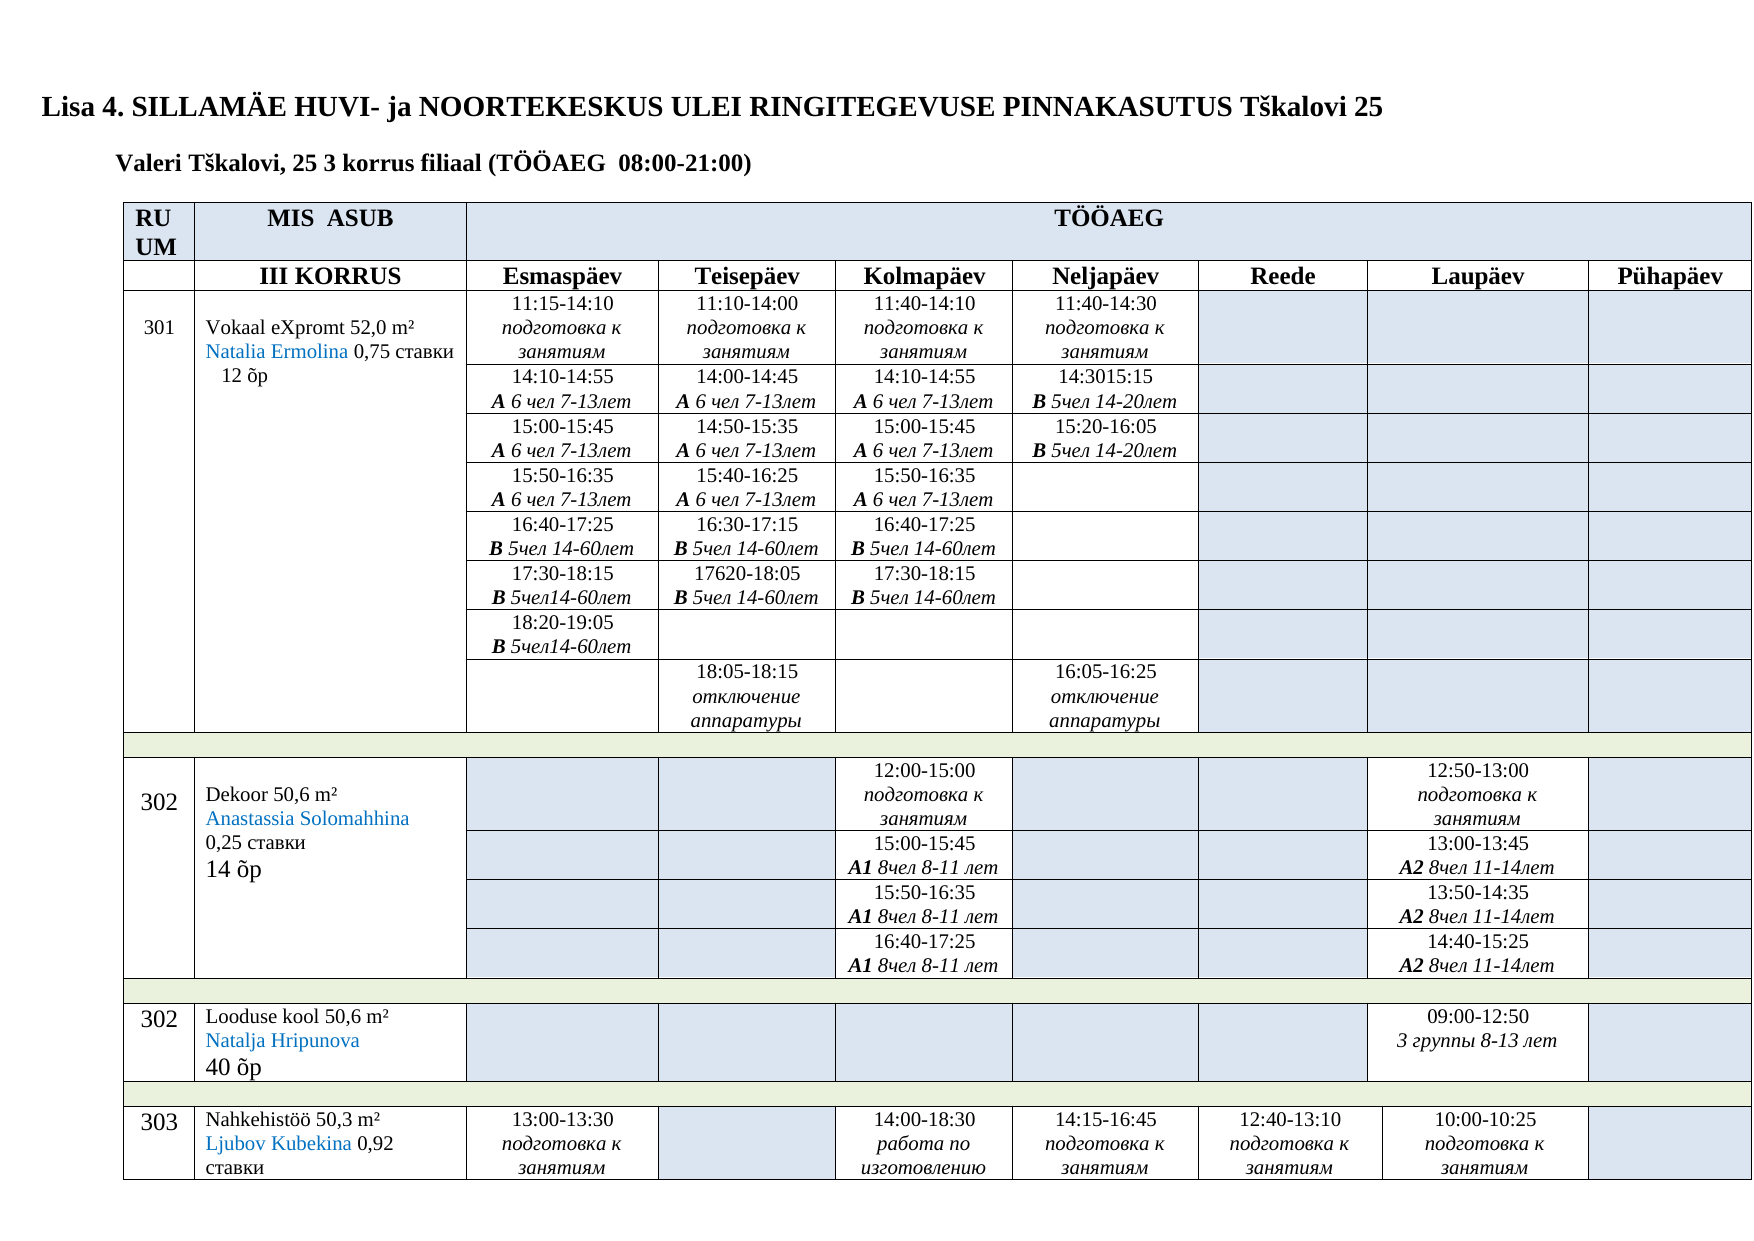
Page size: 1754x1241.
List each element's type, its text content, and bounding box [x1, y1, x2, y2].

table_cell 303 [124, 1107, 194, 1179]
table_cell [1589, 880, 1751, 928]
table_cell 11:15-14:10 подготовка к занятиям [467, 291, 658, 363]
table_cell [1199, 365, 1367, 413]
table_cell [1013, 1004, 1198, 1081]
table_cell [1589, 365, 1751, 413]
table_cell [467, 880, 658, 928]
table_cell [467, 929, 658, 977]
table_cell [467, 660, 658, 732]
table_cell [1589, 561, 1751, 609]
table_cell [1368, 463, 1588, 511]
table_cell 16:30-17:15 В 5чел 14-60лет [659, 512, 835, 560]
table_cell [1368, 610, 1588, 658]
table_cell [836, 610, 1012, 658]
table_cell Pühapäev [1589, 261, 1751, 290]
table_cell 15:50-16:35 А 6 чел 7-13лет [467, 463, 658, 511]
table_cell [124, 733, 1751, 757]
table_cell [1013, 1107, 1198, 1179]
table_cell Dekoor 50,6 m² Anastassia Solomahhina 0,25 ставки 14 õp [195, 758, 466, 977]
table_cell 16:40-17:25 В 5чел 14-60лет [467, 512, 658, 560]
table_cell 302 [124, 1004, 194, 1081]
table_cell III KORRUS [195, 261, 466, 290]
table_cell 16:40-17:25 А1 8чел 8-11 лет [836, 929, 1012, 977]
table_cell [659, 1107, 835, 1179]
table_cell 18:05-18:15 отключение аппаратуры [659, 660, 835, 732]
table_cell [1368, 660, 1588, 732]
table_cell [124, 261, 194, 290]
text Valeri Tškalovi, 25 3 korrus filiaal (TÖÖAEG 08:00-21:00) [41, 148, 1713, 177]
table_cell [1013, 512, 1198, 560]
table_cell Teisepäev [659, 261, 835, 290]
table_header RUUM [124, 203, 194, 260]
table_cell [1013, 880, 1198, 928]
table_cell [1199, 1004, 1367, 1081]
table_cell [1013, 758, 1198, 830]
table_cell 18:20-19:05 В 5чел14-60лет [467, 610, 658, 658]
table_cell [1368, 414, 1588, 462]
table_cell [1589, 831, 1751, 879]
table_cell 14:40-15:25 А2 8чел 11-14лет [1368, 929, 1588, 977]
table_cell [659, 929, 835, 977]
table_cell [1589, 1107, 1751, 1179]
table_cell 17620-18:05 В 5чел 14-60лет [659, 561, 835, 609]
table_cell [659, 610, 835, 658]
table_cell [659, 758, 835, 830]
table_cell [1013, 463, 1198, 511]
table_cell [467, 831, 658, 879]
table_cell [1589, 291, 1751, 363]
table_cell 15:00-15:45 А1 8чел 8-11 лет [836, 831, 1012, 879]
table_cell [1589, 758, 1751, 830]
table_cell [659, 880, 835, 928]
table_cell [1589, 610, 1751, 658]
text Lisa 4. SILLAMÄE HUVI- ja NOORTEKESKUS ULEI RINGITEGEVUSE PINNAKASUTUS Tškalovi 25 [41, 89, 1713, 122]
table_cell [1199, 1107, 1382, 1179]
table_header MIS ASUB [195, 203, 466, 260]
table_cell 13:50-14:35 А2 8чел 11-14лет [1368, 880, 1588, 928]
table_cell Laupäev [1368, 261, 1588, 290]
table_cell [1013, 561, 1198, 609]
table_cell Neljapäev [1013, 261, 1198, 290]
table_cell [1199, 291, 1367, 363]
table_cell [124, 979, 1751, 1003]
table_cell [1199, 758, 1367, 830]
table_cell [1199, 831, 1367, 879]
table_cell 14:10-14:55 А 6 чел 7-13лет [836, 365, 1012, 413]
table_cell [195, 1107, 466, 1179]
table_cell Kolmapäev [836, 261, 1012, 290]
table_cell [1368, 512, 1588, 560]
table_cell [1589, 463, 1751, 511]
table_cell 15:50-16:35 А1 8чел 8-11 лет [836, 880, 1012, 928]
table_cell 14:3015:15 В 5чел 14-20лет [1013, 365, 1198, 413]
table_cell [659, 1004, 835, 1081]
table_cell 12:50-13:00 подготовка к занятиям [1368, 758, 1588, 830]
table_cell [1199, 660, 1367, 732]
table_cell Looduse kool 50,6 m² Natalja Hripunova 40 õp [195, 1004, 466, 1081]
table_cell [836, 1107, 1012, 1179]
table_cell [1013, 929, 1198, 977]
table_cell [1199, 512, 1367, 560]
table_cell [1589, 660, 1751, 732]
table_cell [1199, 929, 1367, 977]
table_cell Esmaspäev [467, 261, 658, 290]
table_cell [836, 660, 1012, 732]
table_cell [1013, 831, 1198, 879]
table_cell [124, 1082, 1751, 1106]
table_cell 301 [124, 291, 194, 732]
table_cell 17:30-18:15 В 5чел14-60лет [467, 561, 658, 609]
table_cell [1199, 880, 1367, 928]
table_cell 11:10-14:00 подготовка к занятиям [659, 291, 835, 363]
table_cell [467, 758, 658, 830]
table_cell 13:00-13:45 А2 8чел 11-14лет [1368, 831, 1588, 879]
table_cell 14:10-14:55 А 6 чел 7-13лет [467, 365, 658, 413]
table_cell 16:05-16:25 отключение аппаратуры [1013, 660, 1198, 732]
table_cell [1589, 512, 1751, 560]
table_cell [659, 831, 835, 879]
table_cell 09:00-12:50 3 группы 8-13 лет [1368, 1004, 1588, 1081]
table_cell [1013, 610, 1198, 658]
table_cell 302 [124, 758, 194, 977]
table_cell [1383, 1107, 1588, 1179]
table_cell [1589, 414, 1751, 462]
table_cell [836, 1004, 1012, 1081]
table_cell 15:40-16:25 А 6 чел 7-13лет [659, 463, 835, 511]
table_cell [1589, 929, 1751, 977]
table_cell [1199, 414, 1367, 462]
table_cell 12:00-15:00 подготовка к занятиям [836, 758, 1012, 830]
table_cell 15:20-16:05 В 5чел 14-20лет [1013, 414, 1198, 462]
table_cell [1368, 365, 1588, 413]
table_cell [1199, 610, 1367, 658]
table_cell 15:50-16:35 А 6 чел 7-13лет [836, 463, 1012, 511]
table_cell 17:30-18:15 В 5чел 14-60лет [836, 561, 1012, 609]
table_cell 11:40-14:10 подготовка к занятиям [836, 291, 1012, 363]
table_cell 16:40-17:25 В 5чел 14-60лет [836, 512, 1012, 560]
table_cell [467, 1107, 658, 1179]
table_cell 11:40-14:30 подготовка к занятиям [1013, 291, 1198, 363]
table_cell 14:50-15:35 А 6 чел 7-13лет [659, 414, 835, 462]
table_cell Reede [1199, 261, 1367, 290]
table_cell 14:00-14:45 А 6 чел 7-13лет [659, 365, 835, 413]
table_cell [1589, 1004, 1751, 1081]
table_cell Vokaal eXpromt 52,0 m² Natalia Ermolina 0,75 ставки 12 õp [195, 291, 466, 732]
table_header TÖÖAEG [467, 203, 1751, 260]
table_cell 15:00-15:45 А 6 чел 7-13лет [836, 414, 1012, 462]
table_cell [467, 1004, 658, 1081]
table_cell [1199, 463, 1367, 511]
table_cell [1368, 291, 1588, 363]
table_cell 15:00-15:45 А 6 чел 7-13лет [467, 414, 658, 462]
table_cell [1368, 561, 1588, 609]
table_cell [1199, 561, 1367, 609]
